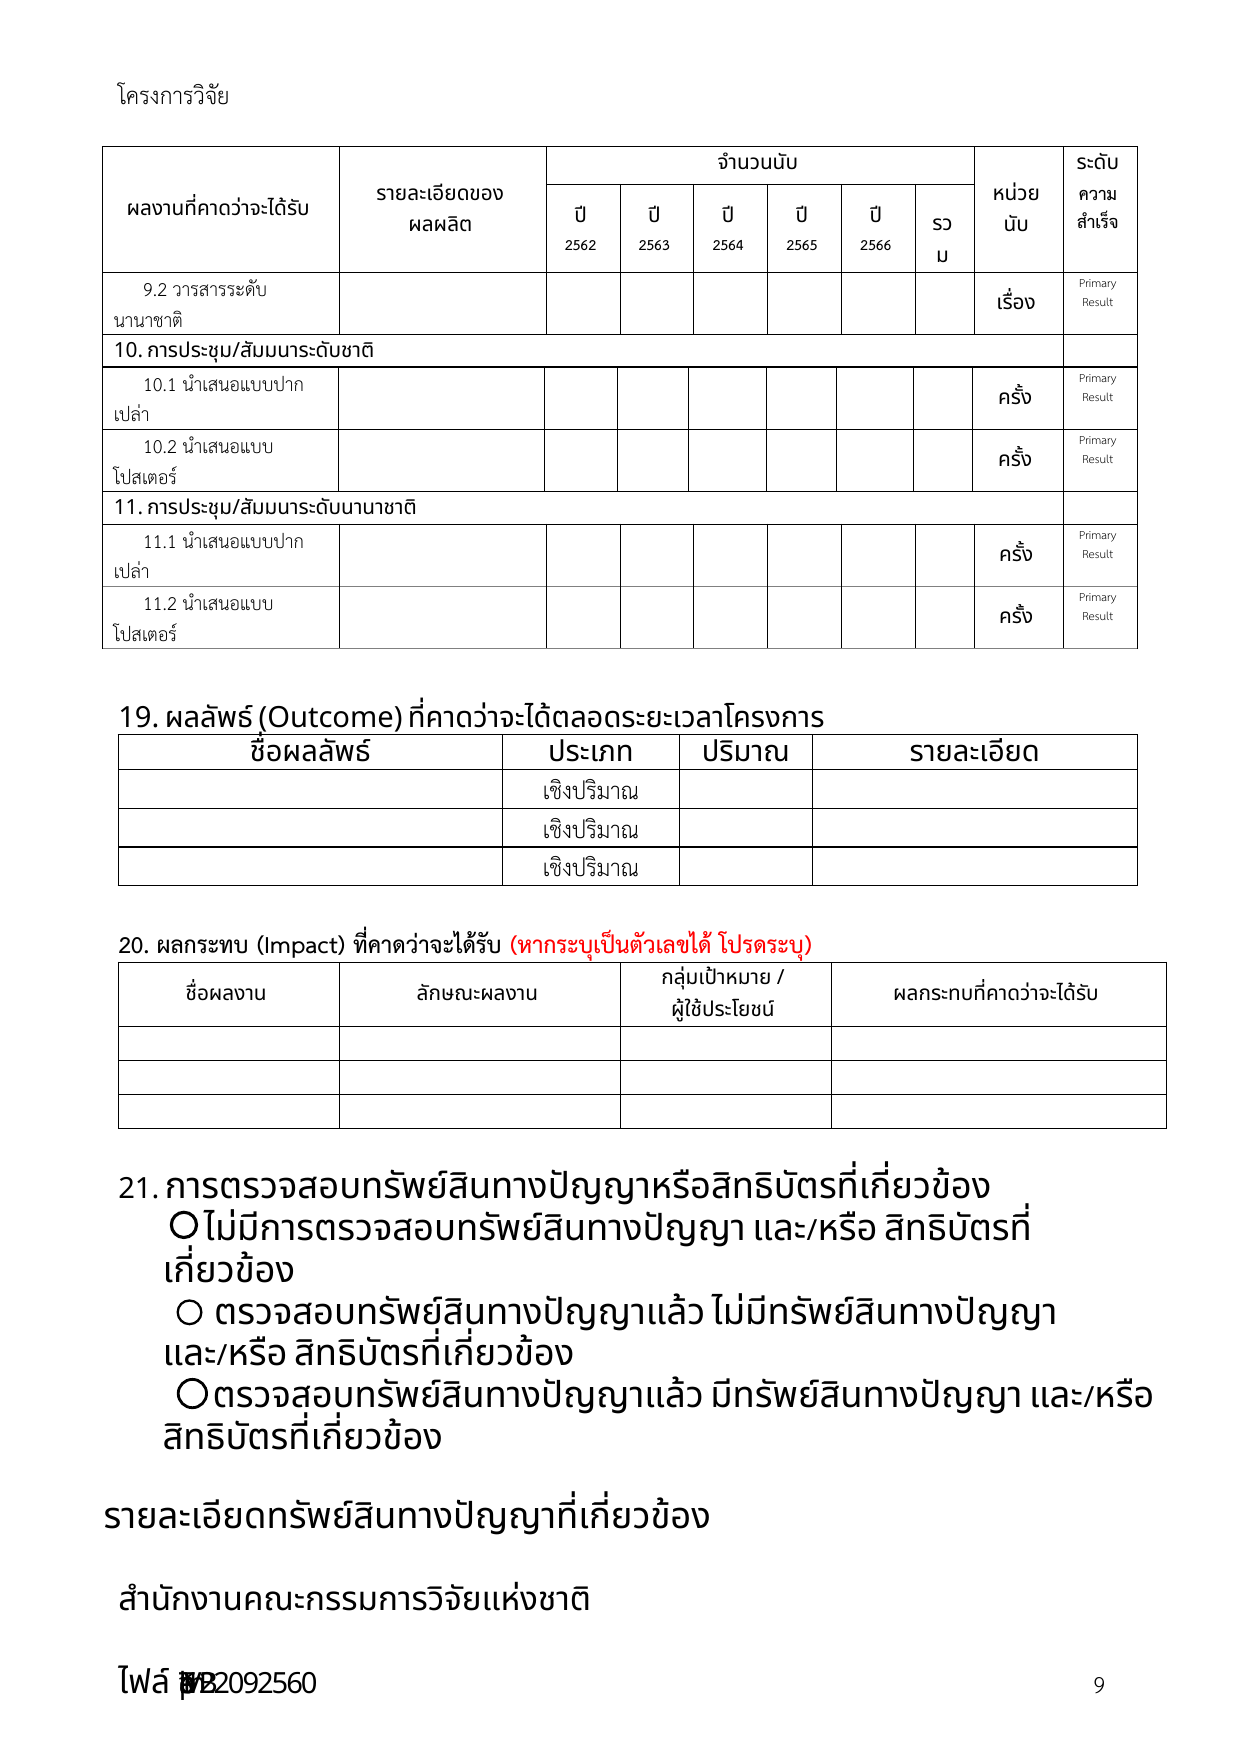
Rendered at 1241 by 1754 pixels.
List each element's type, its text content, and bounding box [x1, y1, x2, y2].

text (หากระบุเป็นตัวเลขได้ โปรดระบุ) [118, 924, 1122, 962]
